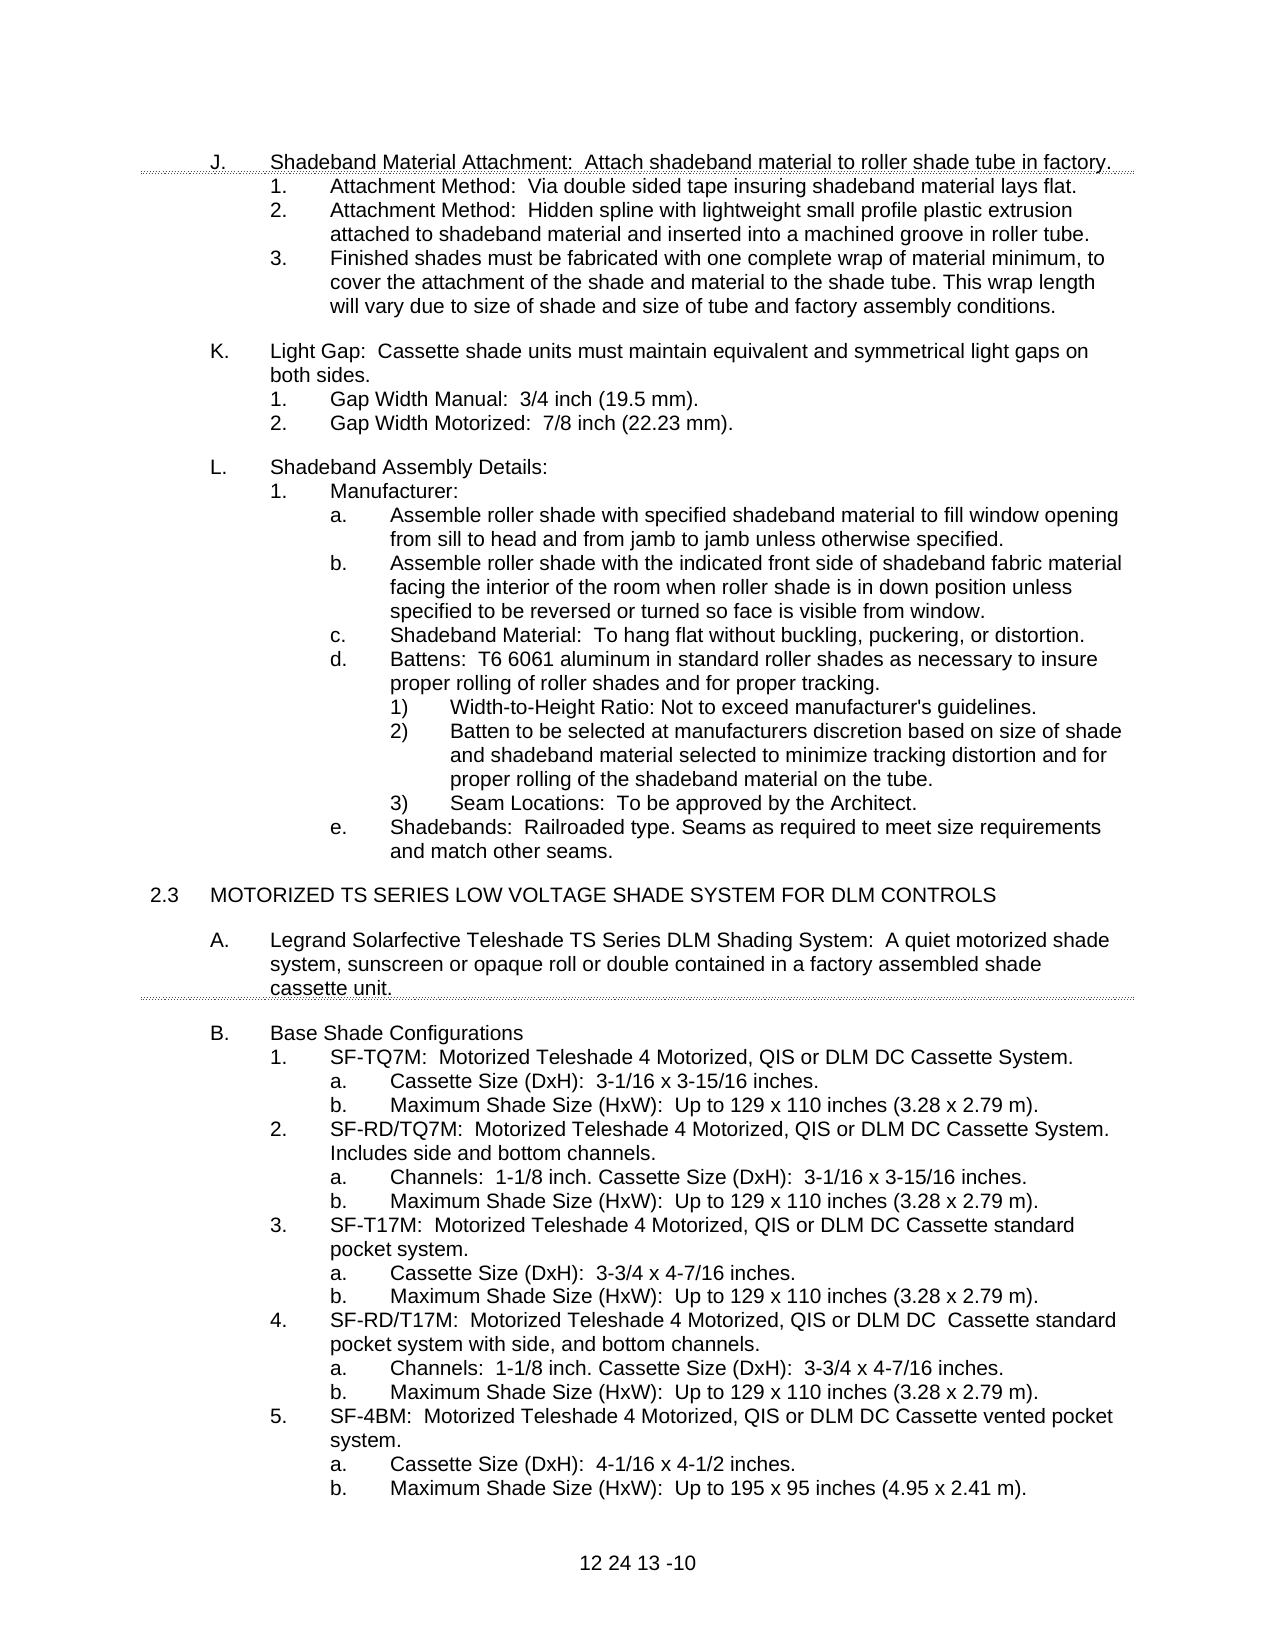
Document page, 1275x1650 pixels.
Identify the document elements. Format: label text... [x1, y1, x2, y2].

list Manufacturer: [270, 479, 1125, 503]
list Battens: T6 6061 aluminum in standard roller shades as necessary to insure proper rolling of roller shades and for proper tracking. [330, 647, 1125, 695]
list Finished shades must be fabricated with one complete wrap of material minimum, to cover the attachment of the shade and material to the shade tube. This wrap length will vary due to size of shade and size of tube and factory assembly conditions. [270, 246, 1125, 318]
list Shadebands: Railroaded type. Seams as required to meet size requirements and match other seams. [330, 814, 1125, 862]
list Width-to-Height Ratio: Not to exceed manufacturer's guidelines. [390, 695, 1125, 719]
list Legrand Solarfective Teleshade TS Series DLM Shading System: A quiet motorized shade system, sunscreen or opaque roll or double contained in a factory assembled shade cassette unit. [210, 928, 1125, 1000]
list Maximum Shade Size (HxW): Up to 195 x 95 inches (4.95 x 2.41 m). [330, 1476, 1125, 1500]
list Maximum Shade Size (HxW): Up to 129 x 110 inches (3.28 x 2.79 m). [330, 1188, 1125, 1212]
list MOTORIZED TS SERIES LOW VOLTAGE SHADE SYSTEM FOR DLM CONTROLS [150, 883, 1125, 907]
list Attachment Method: Hidden spline with lightweight small profile plastic extrusion attached to shadeband material and inserted into a machined groove in roller tube. [270, 198, 1125, 246]
list Gap Width Manual: 3/4 inch (19.5 mm). [270, 386, 1125, 410]
list Light Gap: Cassette shade units must maintain equivalent and symmetrical light gaps on both sides. [210, 338, 1125, 386]
list Gap Width Motorized: 7/8 inch (22.23 mm). [270, 410, 1125, 434]
list Cassette Size (DxH): 4-1/16 x 4-1/2 inches. [330, 1452, 1125, 1476]
list Attachment Method: Via double sided tape insuring shadeband material lays flat. [270, 174, 1125, 198]
list Shadeband Material: To hang flat without buckling, puckering, or distortion. [330, 623, 1125, 647]
list SF-TQ7M: Motorized Teleshade 4 Motorized, QIS or DLM DC Cassette System. [270, 1045, 1125, 1069]
list SF-T17M: Motorized Teleshade 4 Motorized, QIS or DLM DC Cassette standard pocket system. [270, 1212, 1125, 1260]
list Base Shade Configurations [210, 1021, 1125, 1045]
list Seam Locations: To be approved by the Architect. [390, 791, 1125, 814]
list SF-RD/T17M: Motorized Teleshade 4 Motorized, QIS or DLM DC Cassette standard pocket system with side, and bottom channels. [270, 1308, 1125, 1356]
list Maximum Shade Size (HxW): Up to 129 x 110 inches (3.28 x 2.79 m). [330, 1093, 1125, 1117]
list Channels: 1-1/8 inch. Cassette Size (DxH): 3-3/4 x 4-7/16 inches. [330, 1356, 1125, 1380]
list Assemble roller shade with specified shadeband material to fill window opening from sill to head and from jamb to jamb unless otherwise specified. [330, 503, 1125, 551]
list SF-4BM: Motorized Teleshade 4 Motorized, QIS or DLM DC Cassette vented pocket system. [270, 1404, 1125, 1452]
list Cassette Size (DxH): 3-3/4 x 4-7/16 inches. [330, 1260, 1125, 1284]
list Maximum Shade Size (HxW): Up to 129 x 110 inches (3.28 x 2.79 m). [330, 1380, 1125, 1404]
list Shadeband Material Attachment: Attach shadeband material to roller shade tube in factory. [210, 150, 1125, 174]
list Channels: 1-1/8 inch. Cassette Size (DxH): 3-1/16 x 3-15/16 inches. [330, 1164, 1125, 1188]
list Cassette Size (DxH): 3-1/16 x 3-15/16 inches. [330, 1069, 1125, 1093]
list Batten to be selected at manufacturers discretion based on size of shade and shadeband material selected to minimize tracking distortion and for proper rolling of the shadeband material on the tube. [390, 719, 1125, 791]
list SF-RD/TQ7M: Motorized Teleshade 4 Motorized, QIS or DLM DC Cassette System. Includes side and bottom channels. [270, 1117, 1125, 1164]
list Assemble roller shade with the indicated front side of shadeband fabric material facing the interior of the room when roller shade is in down position unless specified to be reversed or turned so face is visible from window. [330, 551, 1125, 623]
list Shadeband Assembly Details: [210, 455, 1125, 479]
list Maximum Shade Size (HxW): Up to 129 x 110 inches (3.28 x 2.79 m). [330, 1284, 1125, 1308]
